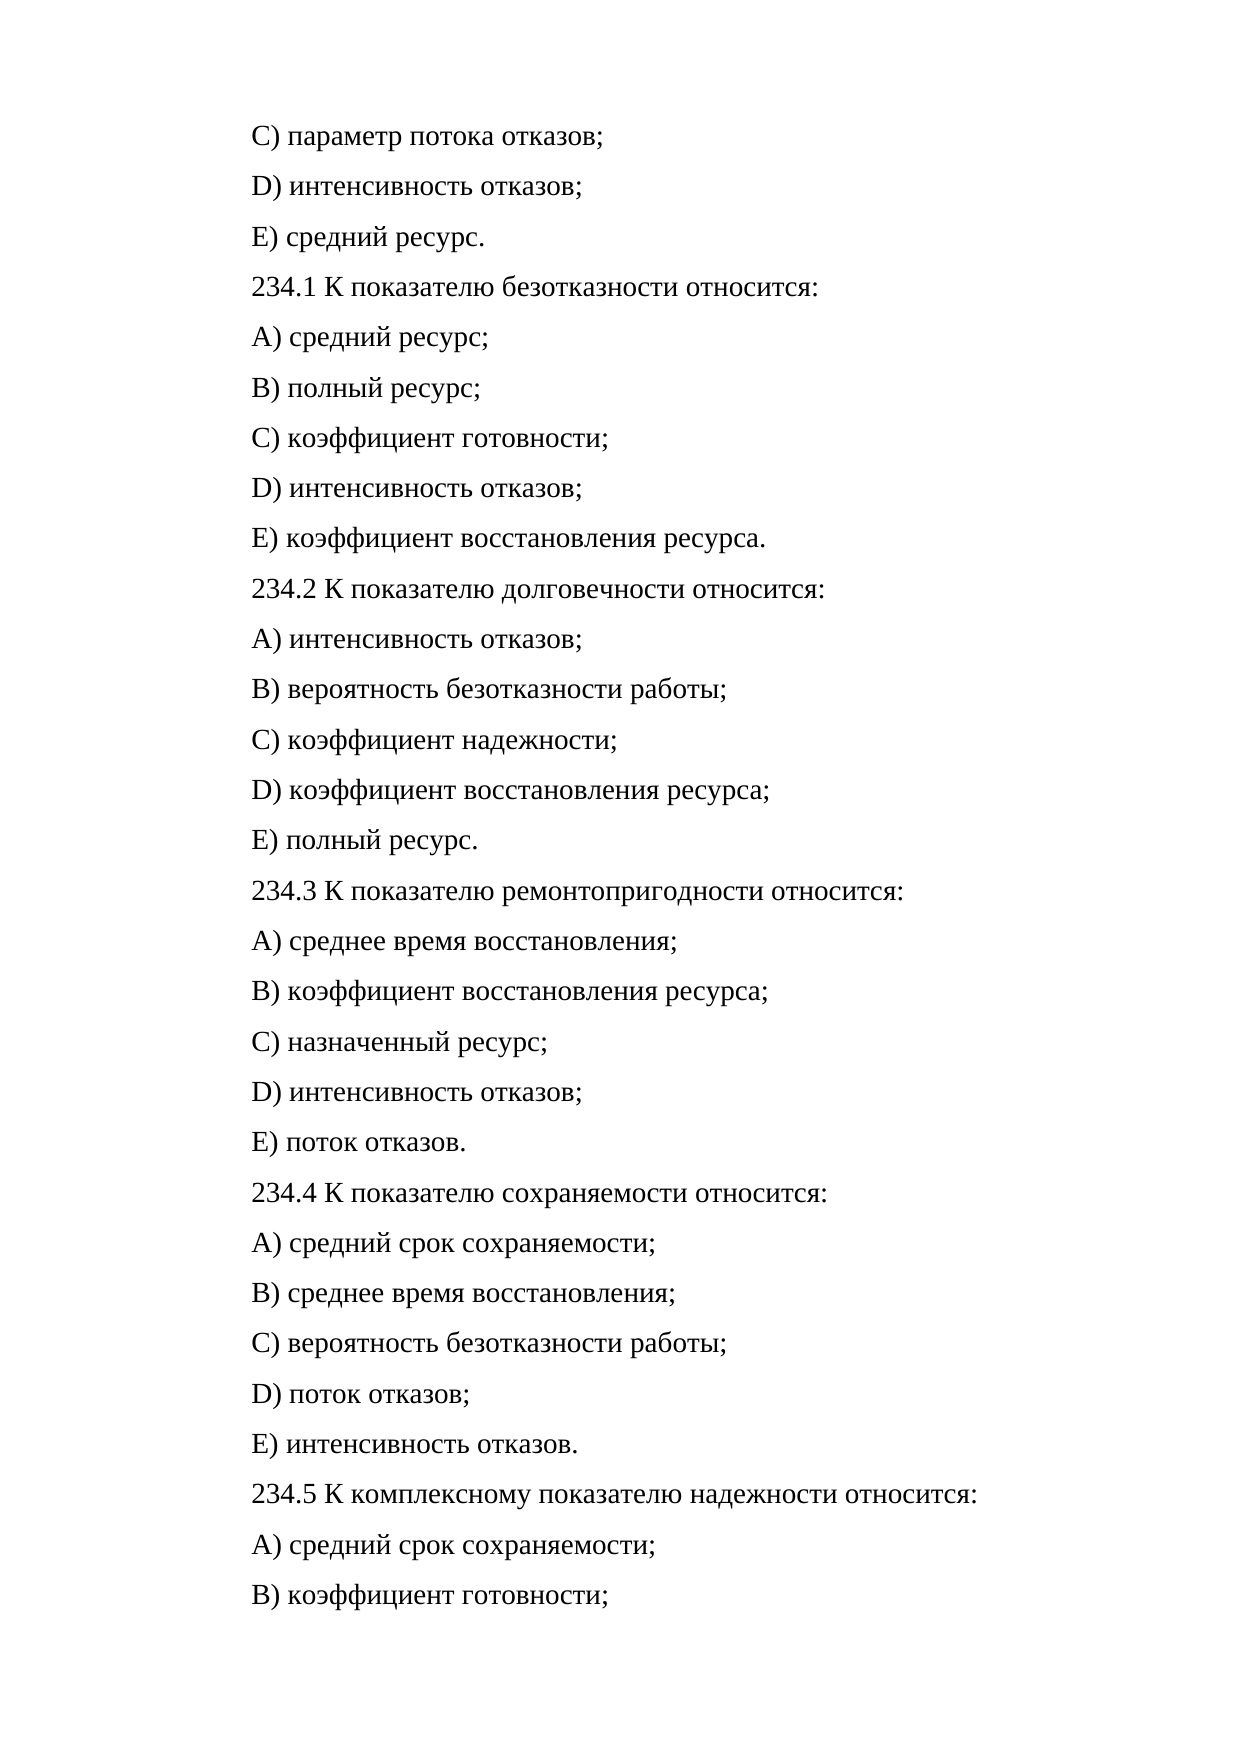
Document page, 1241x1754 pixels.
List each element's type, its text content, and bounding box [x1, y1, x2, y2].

text E) полный ресурс. [177, 822, 1152, 856]
text E) интенсивность отказов. [177, 1426, 1152, 1460]
text 234.5 К комплексному показателю надежности относится: [177, 1477, 1152, 1510]
text C) коэффициент надежности; [177, 722, 1152, 755]
text E) поток отказов. [177, 1124, 1152, 1158]
text 234.3 К показателю ремонтопригодности относится: [177, 873, 1152, 906]
text 234.1 К показателю безотказности относится: [177, 269, 1152, 303]
text 234.4 К показателю сохраняемости относится: [177, 1175, 1152, 1208]
text B) коэффициент готовности; [177, 1577, 1152, 1611]
text C) назначенный ресурс; [177, 1024, 1152, 1057]
text D) коэффициент восстановления ресурса; [177, 772, 1152, 806]
text C) параметр потока отказов; [177, 118, 1152, 152]
text D) интенсивность отказов; [177, 470, 1152, 504]
text B) коэффициент восстановления ресурса; [177, 973, 1152, 1007]
text E) средний ресурс. [177, 219, 1152, 252]
text E) коэффициент восстановления ресурса. [177, 521, 1152, 554]
text D) интенсивность отказов; [177, 1074, 1152, 1108]
text C) коэффициент готовности; [177, 420, 1152, 453]
text A) интенсивность отказов; [177, 621, 1152, 655]
text A) среднее время восстановления; [177, 923, 1152, 957]
text A) средний ресурс; [177, 319, 1152, 353]
text C) вероятность безотказности работы; [177, 1326, 1152, 1359]
text B) вероятность безотказности работы; [177, 672, 1152, 705]
text 234.2 К показателю долговечности относится: [177, 571, 1152, 604]
text A) средний срок сохраняемости; [177, 1527, 1152, 1560]
text B) полный ресурс; [177, 370, 1152, 403]
text A) средний срок сохраняемости; [177, 1225, 1152, 1258]
text D) интенсивность отказов; [177, 168, 1152, 202]
text D) поток отказов; [177, 1376, 1152, 1409]
text B) среднее время восстановления; [177, 1275, 1152, 1309]
